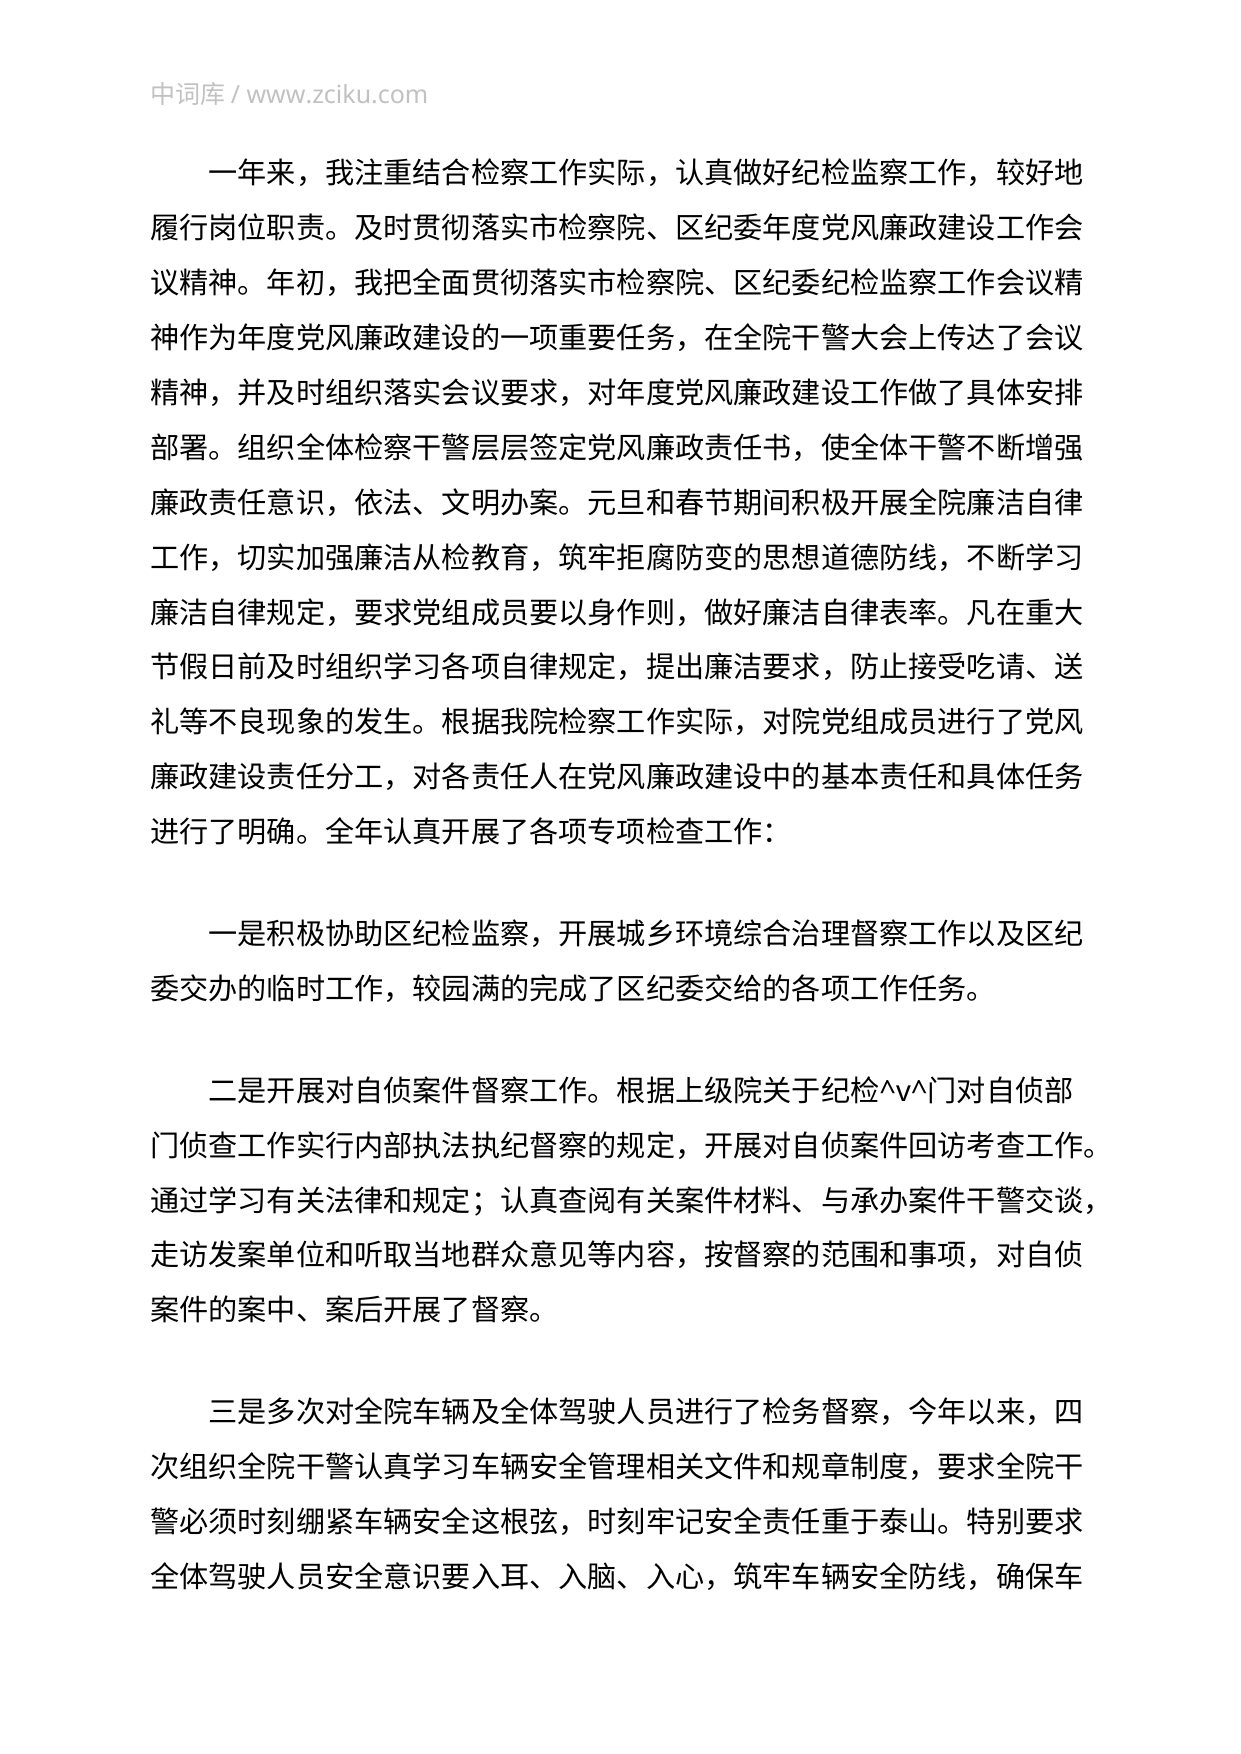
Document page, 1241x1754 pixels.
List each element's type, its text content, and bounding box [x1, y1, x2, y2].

text 二是开展对自侦案件督察工作。根据上级院关于纪检^v^门对自侦部门侦查工作实行内部执法执纪督察的规定，开展对自侦案件回访考查工作。通过学习有关法律和规定；认真查阅有关案件材料、与承办案件干警交谈，走访发案单位和听取当地群众意见等内容，按督察的范围和事项，对自侦案件的案中、案后开展了督察。 [150, 1067, 1090, 1329]
text 一年来，我注重结合检察工作实际，认真做好纪检监察工作，较好地履行岗位职责。及时贯彻落实市检察院、区纪委年度党风廉政建设工作会议精神。年初，我把全面贯彻落实市检察院、区纪委纪检监察工作会议精神作为年度党风廉政建设的一项重要任务，在全院干警大会上传达了会议精神，并及时组织落实会议要求，对年度党风廉政建设工作做了具体安排部署。组织全体检察干警层层签定党风廉政责任书，使全体干警不断增强廉政责任意识，依法、文明办案。元旦和春节期间积极开展全院廉洁自律工作，切实加强廉洁从检教育，筑牢拒腐防变的思想道德防线，不断学习廉洁自律规定，要求党组成员要以身作则，做好廉洁自律表率。凡在重大节假日前及时组织学习各项自律规定，提出廉洁要求，防止接受吃请、送礼等不良现象的发生。根据我院检察工作实际，对院党组成员进行了党风廉政建设责任分工，对各责任人在党风廉政建设中的基本责任和具体任务进行了明确。全年认真开展了各项专项检查工作： [150, 150, 1090, 851]
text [150, 1389, 1090, 1596]
text 一是积极协助区纪检监察，开展城乡环境综合治理督察工作以及区纪委交办的临时工作，较园满的完成了区纪委交给的各项工作任务。 [150, 911, 1090, 1008]
